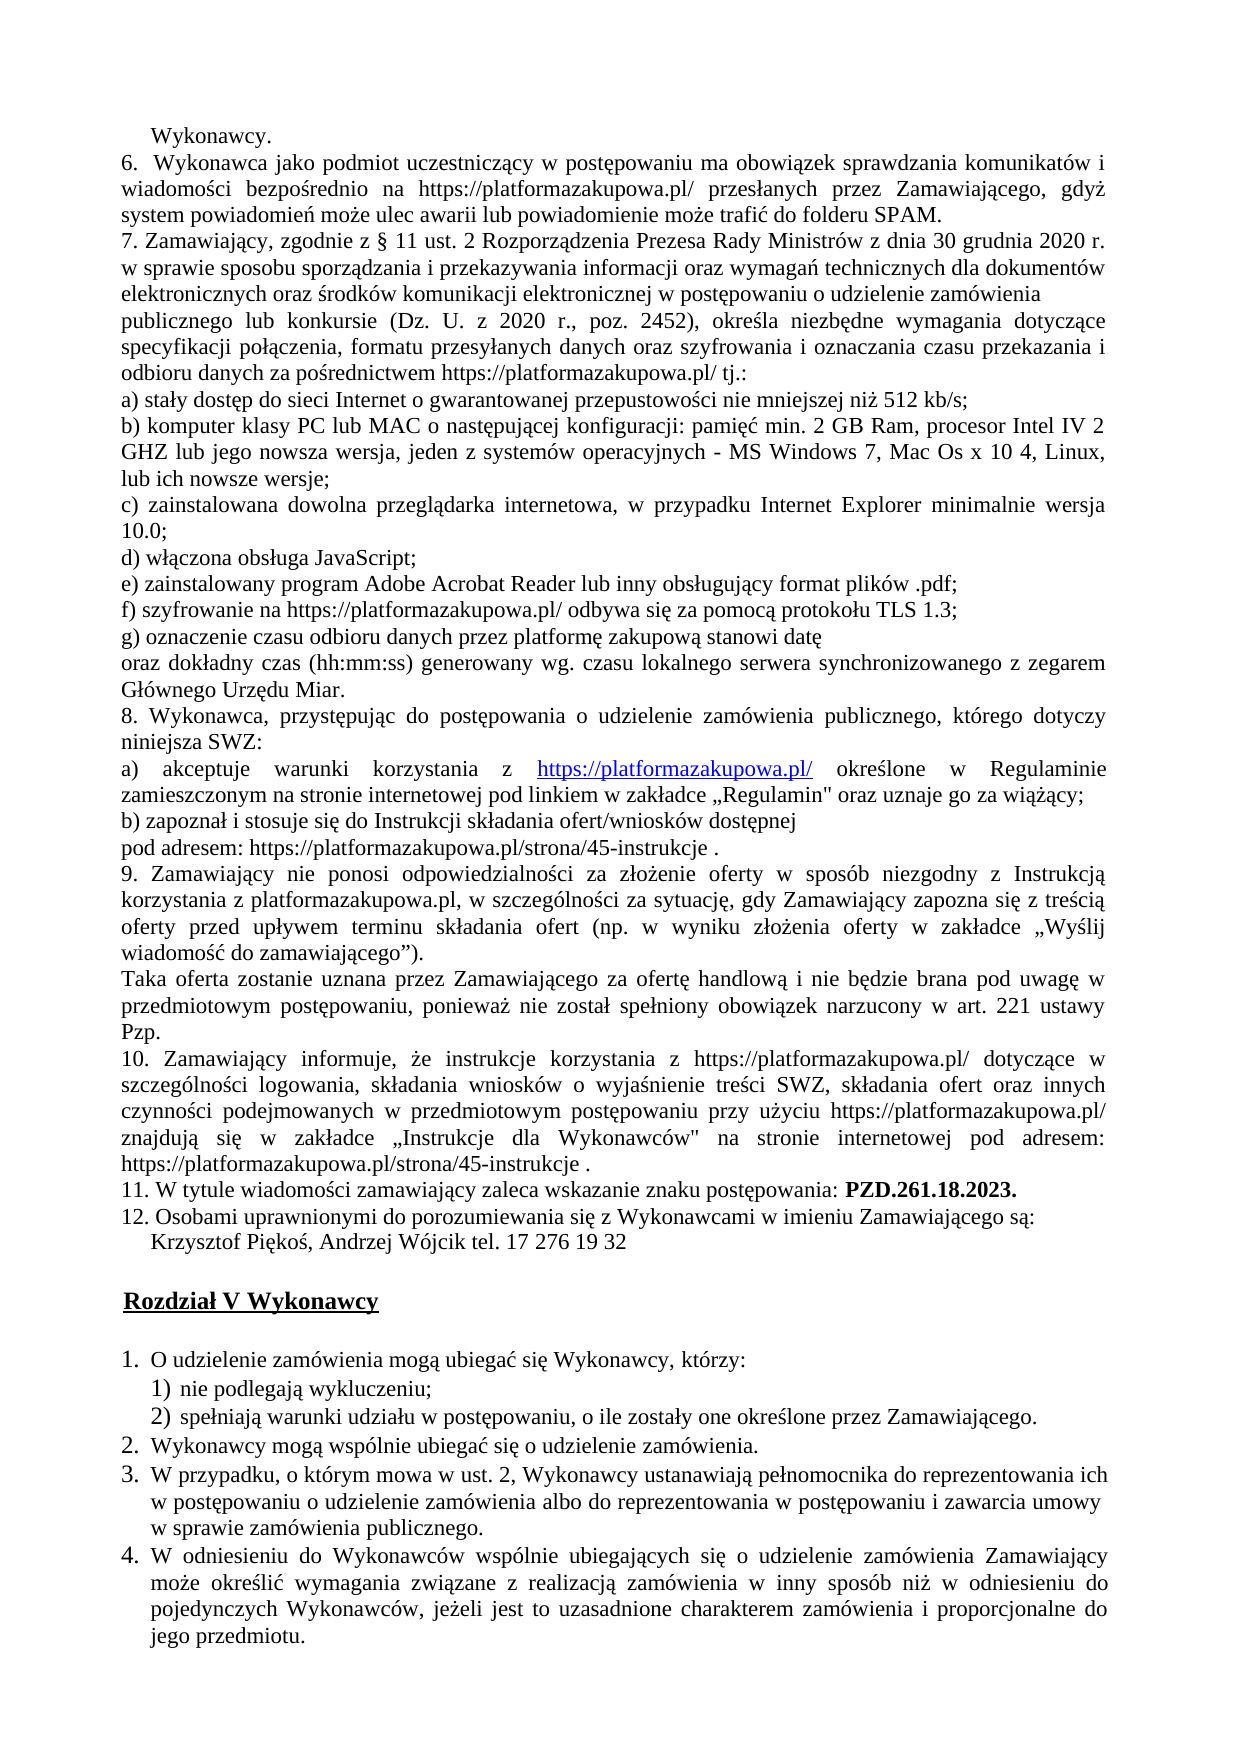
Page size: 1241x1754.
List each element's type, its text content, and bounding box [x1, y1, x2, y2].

text Krzysztof Piękoś, Andrzej Wójcik tel. 17 276 19 32 [150, 1229, 1110, 1254]
text f) szyfrowanie na https://platformazakupowa.pl/ odbywa się za pomocą protokołu TLS 1.3; [121, 597, 1107, 623]
list O udzielenie zamówienia mogą ubiegać się Wykonawcy, którzy: [121, 1344, 1110, 1373]
text 8. Wykonawca, przystępując do postępowania o udzielenie zamówienia publicznego, którego dotyczy niniejsza SWZ: [121, 702, 1107, 755]
list Wykonawcy mogą wspólnie ubiegać się o udzielenie zamówienia. [121, 1430, 1110, 1459]
text 11. W tytule wiadomości zamawiający zaleca wskazanie znaku postępowania: PZD.261.18.2023. [121, 1176, 1107, 1203]
list spełniają warunki udziału w postępowaniu, o ile zostały one określone przez Zamawiającego. [150, 1401, 1110, 1430]
text a) akceptuje warunki korzystania z https://platformazakupowa.pl/ określone w Regulaminie zamieszczonym na stronie internetowej pod linkiem w zakładce „Regulamin" oraz uznaje go za wiążący; [121, 755, 1107, 807]
text b) komputer klasy PC lub MAC o następującej konfiguracji: pamięć min. 2 GB Ram, procesor Intel IV 2 GHZ lub jego nowsza wersja, jeden z systemów operacyjnych - MS Windows 7, Mac Os x 10 4, Linux, lub ich nowsze wersje; [121, 412, 1107, 491]
text Rozdział V Wykonawcy [121, 1286, 1110, 1315]
text g) oznaczenie czasu odbioru danych przez platformę zakupową stanowi datę [121, 623, 1107, 649]
text d) włączona obsługa JavaScript; [121, 544, 1107, 570]
text 7. Zamawiający, zgodnie z § 11 ust. 2 Rozporządzenia Prezesa Rady Ministrów z dnia 30 grudnia 2020 r. w sprawie sposobu sporządzania i przekazywania informacji oraz wymagań technicznych dla dokumentów elektronicznych oraz środków komunikacji elektronicznej w postępowaniu o udzielenie zamówienia [121, 228, 1107, 307]
text 9. Zamawiający nie ponosi odpowiedzialności za złożenie oferty w sposób niezgodny z Instrukcją korzystania z platformazakupowa.pl, w szczególności za sytuację, gdy Zamawiający zapozna się z treścią oferty przed upływem terminu składania ofert (np. w wyniku złożenia oferty w zakładce „Wyślij wiadomość do zamawiającego”). [121, 860, 1107, 966]
text e) zainstalowany program Adobe Acrobat Reader lub inny obsługujący format plików .pdf; [121, 570, 1107, 597]
text Taka oferta zostanie uznana przez Zamawiającego za ofertę handlową i nie będzie brana pod uwagę w przedmiotowym postępowaniu, ponieważ nie został spełniony obowiązek narzucony w art. 221 ustawy Pzp. [121, 966, 1107, 1044]
text oraz dokładny czas (hh:mm:ss) generowany wg. czasu lokalnego serwera synchronizowanego z zegarem Głównego Urzędu Miar. [121, 649, 1107, 702]
text publicznego lub konkursie (Dz. U. z 2020 r., poz. 2452), określa niezbędne wymagania dotyczące specyfikacji połączenia, formatu przesyłanych danych oraz szyfrowania i oznaczania czasu przekazania i odbioru danych za pośrednictwem https://platformazakupowa.pl/ tj.: [121, 307, 1107, 386]
list nie podlegają wykluczeniu; [150, 1373, 1110, 1401]
text 10. Zamawiający informuje, że instrukcje korzystania z https://platformazakupowa.pl/ dotyczące w szczególności logowania, składania wniosków o wyjaśnienie treści SWZ, składania ofert oraz innych czynności podejmowanych w przedmiotowym postępowaniu przy użyciu https://platformazakupowa.pl/ znajdują się w zakładce „Instrukcje dla Wykonawców" na stronie internetowej pod adresem: https://platformazakupowa.pl/strona/45-instrukcje . [121, 1044, 1107, 1176]
text 12. Osobami uprawnionymi do porozumiewania się z Wykonawcami w imieniu Zamawiającego są: [121, 1203, 1107, 1229]
text a) stały dostęp do sieci Internet o gwarantowanej przepustowości nie mniejszej niż 512 kb/s; [121, 386, 1107, 412]
text c) zainstalowana dowolna przeglądarka internetowa, w przypadku Internet Explorer minimalnie wersja 10.0; [121, 491, 1107, 544]
text 6. Wykonawca jako podmiot uczestniczący w postępowaniu ma obowiązek sprawdzania komunikatów i wiadomości bezpośrednio na https://platformazakupowa.pl/ przesłanych przez Zamawiającego, gdyż system powiadomień może ulec awarii lub powiadomienie może trafić do folderu SPAM. [121, 148, 1107, 228]
text pod adresem: https://platformazakupowa.pl/strona/45-instrukcje . [121, 834, 1107, 860]
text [121, 122, 1107, 148]
text b) zapoznał i stosuje się do Instrukcji składania ofert/wniosków dostępnej [121, 807, 1107, 834]
list W odniesieniu do Wykonawców wspólnie ubiegających się o udzielenie zamówienia Zamawiający może określić wymagania związane z realizacją zamówienia w inny sposób niż w odniesieniu do pojedynczych Wykonawców, jeżeli jest to uzasadnione charakterem zamówienia i proporcjonalne do jego przedmiotu. [121, 1540, 1110, 1648]
list W przypadku, o którym mowa w ust. 2, Wykonawcy ustanawiają pełnomocnika do reprezentowania ich w postępowaniu o udzielenie zamówienia albo do reprezentowania w postępowaniu i zawarcia umowy w sprawie zamówienia publicznego. [121, 1459, 1110, 1540]
